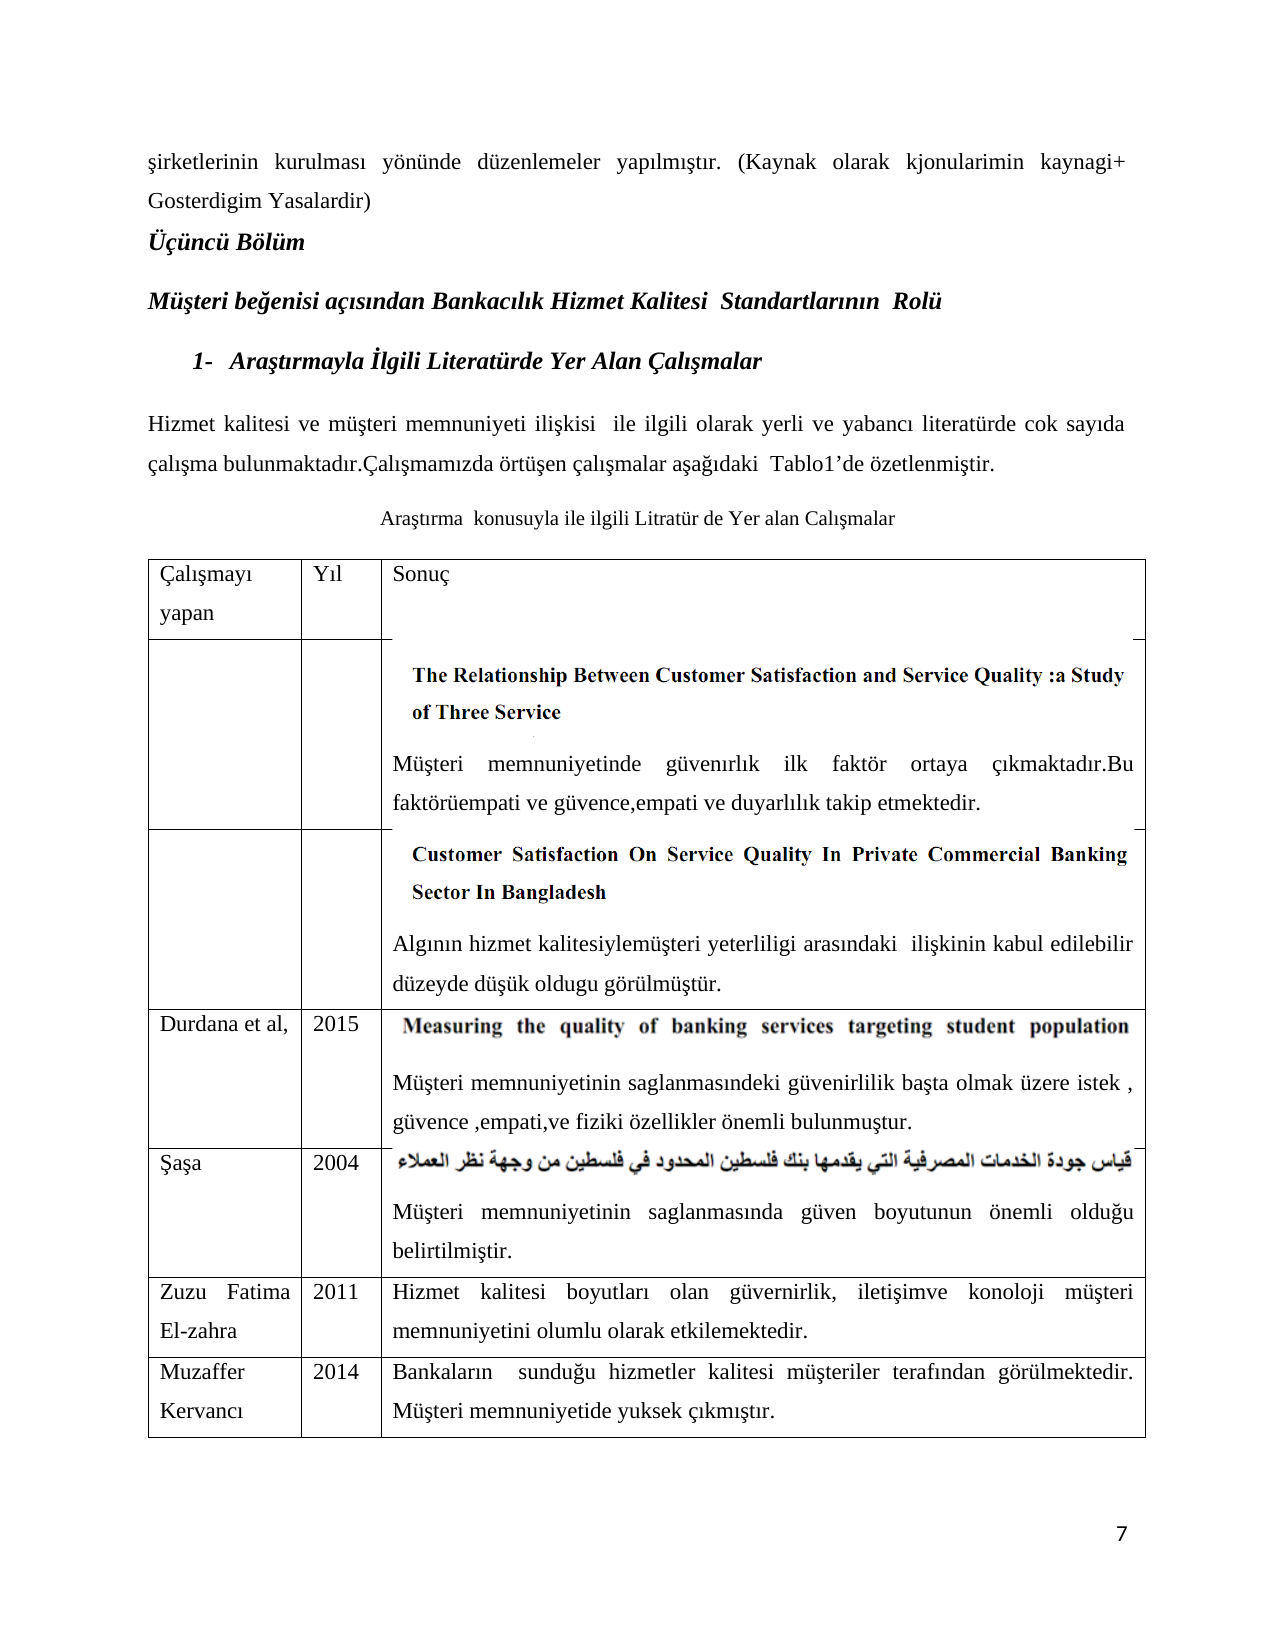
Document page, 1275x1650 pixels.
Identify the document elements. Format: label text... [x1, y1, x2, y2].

picture [392, 829, 1135, 917]
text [148, 148, 1127, 213]
table_cell [302, 830, 381, 1009]
table_cell Algının hizmet kalitesiylemüşteri yeterliligi arasındaki ilişkinin kabul edilebilir düzeyde düşük oldugu görülmüştür. [382, 830, 1145, 1009]
table_cell Müşteri memnuniyetinin saglanmasında güven boyutunun önemli olduğu belirtilmiştir. [382, 1149, 1145, 1277]
table_cell Muzaffer Kervancı [149, 1358, 301, 1437]
table_cell 2015 [302, 1010, 381, 1148]
table_cell Müşteri memnuniyetinde güvenırlık ilk faktör ortaya çıkmaktadır.Bu faktörüempati ve güvence,empati ve duyarlılık takip etmektedir. [382, 640, 1145, 828]
table_cell 2004 [302, 1149, 381, 1277]
picture [392, 1148, 1135, 1185]
table_header Çalışmayı yapan [149, 560, 301, 638]
text Hizmet kalitesi ve müşteri memnuniyeti ilişkisi ile ilgili olarak yerli ve yabancı literatürde cok sayıda çalışma bulunmaktadır.Çalışmamızda örtüşen çalışmalar aşağıdaki Tablo1’de özetlenmiştir. [148, 410, 1127, 476]
text Müşteri beğenisi açısından Bankacılık Hizmet Kalitesi Standartlarının Rolü [148, 286, 1127, 315]
text Üçüncü Bölüm [148, 227, 1127, 255]
table_cell 2014 [302, 1358, 381, 1437]
table_cell Zuzu Fatima El-zahra [149, 1278, 301, 1357]
table_cell Durdana et al, [149, 1010, 301, 1148]
table_cell [149, 640, 301, 828]
picture [392, 1010, 1135, 1056]
table_cell Bankaların sunduğu hizmetler kalitesi müşteriler terafından görülmektedir. Müşteri memnuniyetide yuksek çıkmıştır. [382, 1358, 1145, 1437]
table_cell Şaşa [149, 1149, 301, 1277]
table_header Yıl [302, 560, 381, 638]
table_cell Hizmet kalitesi boyutları olan güvernirlik, iletişimve konoloji müşteri memnuniyetini olumlu olarak etkilemektedir. [382, 1278, 1145, 1357]
table_cell [149, 830, 301, 1009]
picture [392, 639, 1133, 737]
table_cell 2011 [302, 1278, 381, 1357]
table_cell Müşteri memnuniyetinin saglanmasındeki güvenirlilik başta olmak üzere istek , güvence ,empati,ve fiziki özellikler önemli bulunmuştur. [382, 1010, 1145, 1148]
list Araştırmayla İlgili Literatürde Yer Alan Çalışmalar [192, 346, 1127, 375]
text Araştırma konusuyla ile ilgili Litratür de Yer alan Calışmalar [148, 506, 1127, 530]
table_header Sonuç [382, 560, 1145, 638]
table_cell [302, 640, 381, 828]
